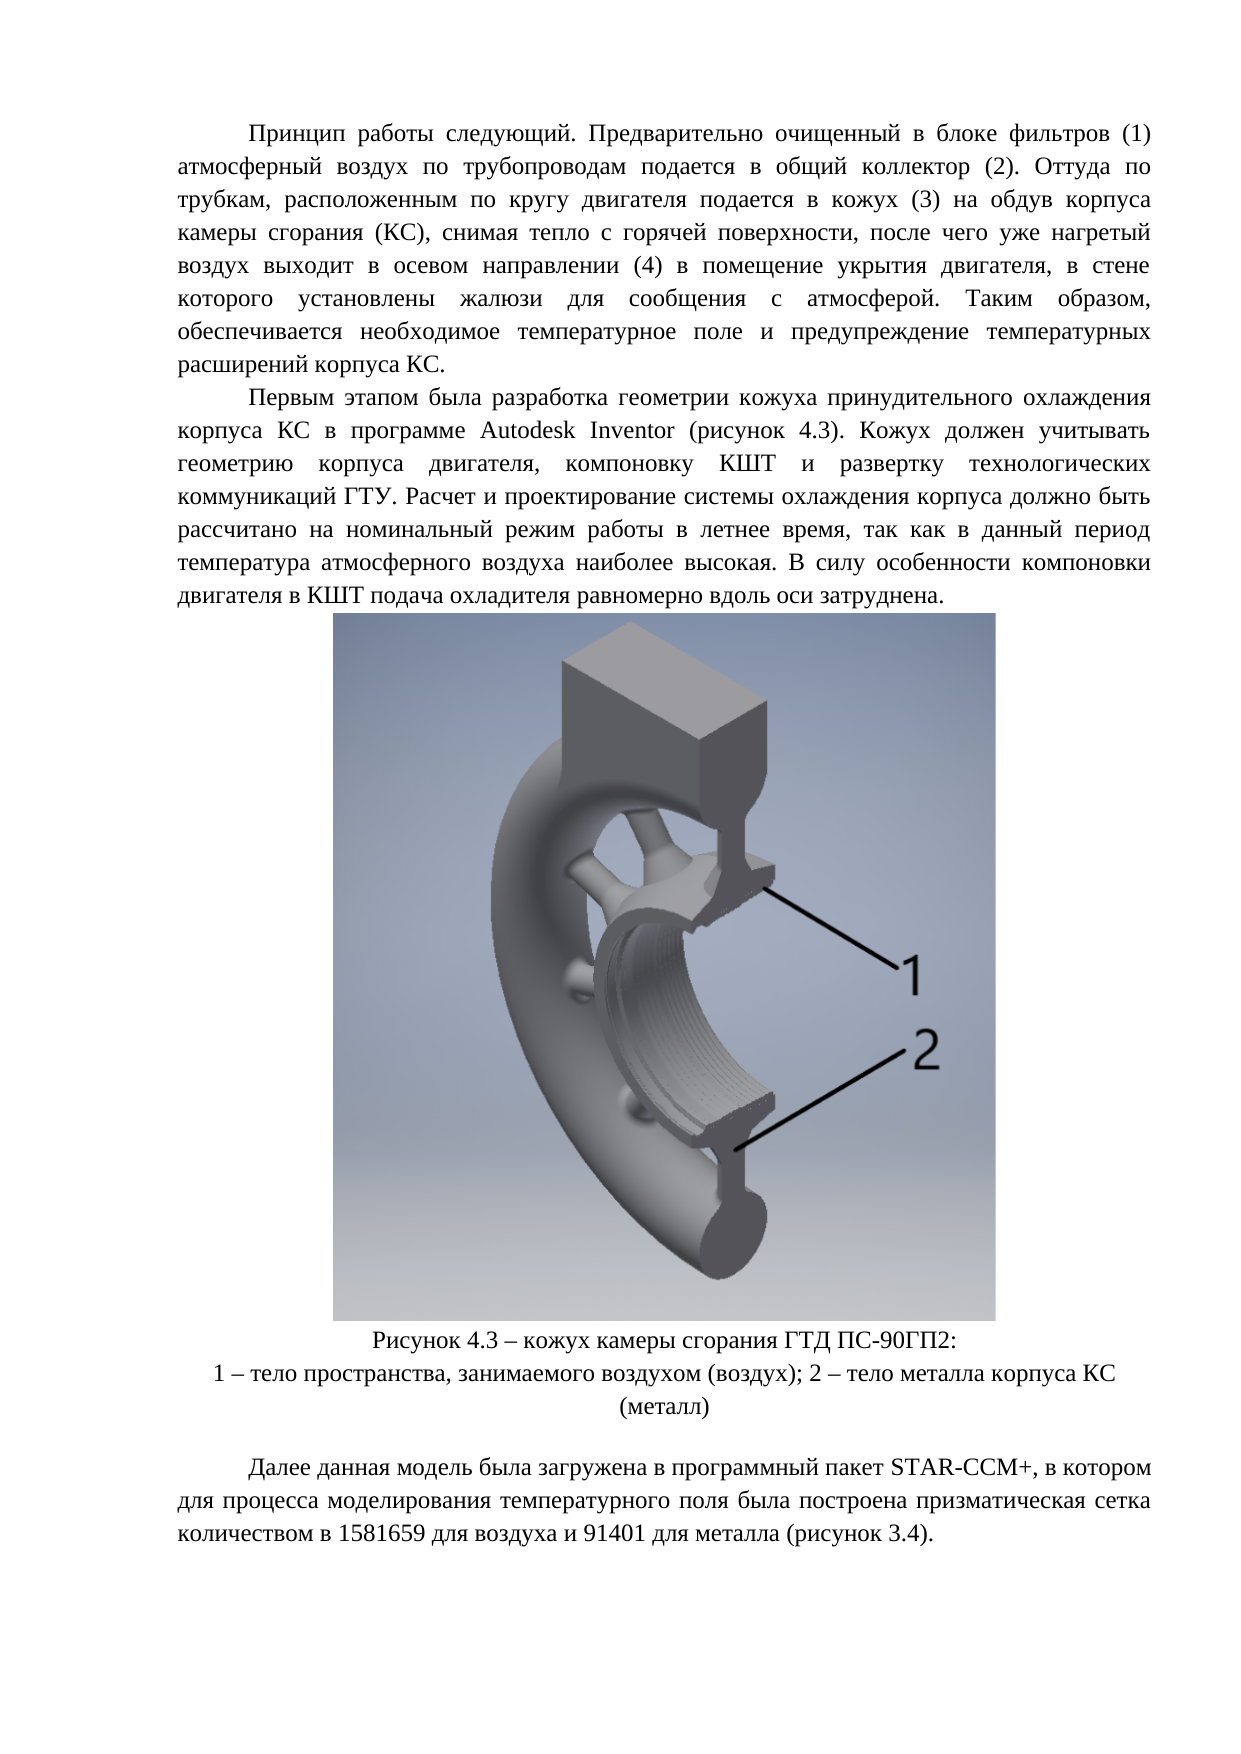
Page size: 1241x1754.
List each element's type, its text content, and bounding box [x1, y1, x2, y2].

picture [333, 613, 996, 1321]
subtitle Далее данная модель была загружена в программный пакет STAR-CCM+, в котором для процесса моделирования температурного поля была построена призматическая сетка количеством в 1581659 для воздуха и 91401 для металла (рисунок 3.4). [177, 1452, 1152, 1547]
subtitle Рисунок 4.3 – кожух камеры сгорания ГТД ПС-90ГП2: [177, 1325, 1152, 1353]
subtitle 1 – тело пространства, занимаемого воздухом (воздух); 2 – тело металла корпуса КС (металл) [177, 1358, 1152, 1419]
subtitle Принцип работы следующий. Предварительно очищенный в блоке фильтров (1) атмосферный воздух по трубопроводам подается в общий коллектор (2). Оттуда по трубкам, расположенным по кругу двигателя подается в кожух (3) на обдув корпуса камеры сгорания (КС), снимая тепло с горячей поверхности, после чего уже нагретый воздух выходит в осевом направлении (4) в помещение укрытия двигателя, в стене которого установлены жалюзи для сообщения с атмосферой. Таким образом, обеспечивается необходимое температурное поле и предупреждение температурных расширений корпуса КС. [177, 118, 1152, 378]
subtitle Первым этапом была разработка геометрии кожуха принудительного охлаждения корпуса КС в программе Autodesk Inventor (рисунок 4.3). Кожух должен учитывать геометрию корпуса двигателя, компоновку КШТ и развертку технологических коммуникаций ГТУ. Расчет и проектирование системы охлаждения корпуса должно быть рассчитано на номинальный режим работы в летнее время, так как в данный период температура атмосферного воздуха наиболее высокая. В силу особенности компоновки двигателя в КШТ подача охладителя равномерно вдоль оси затруднена. [177, 382, 1152, 609]
